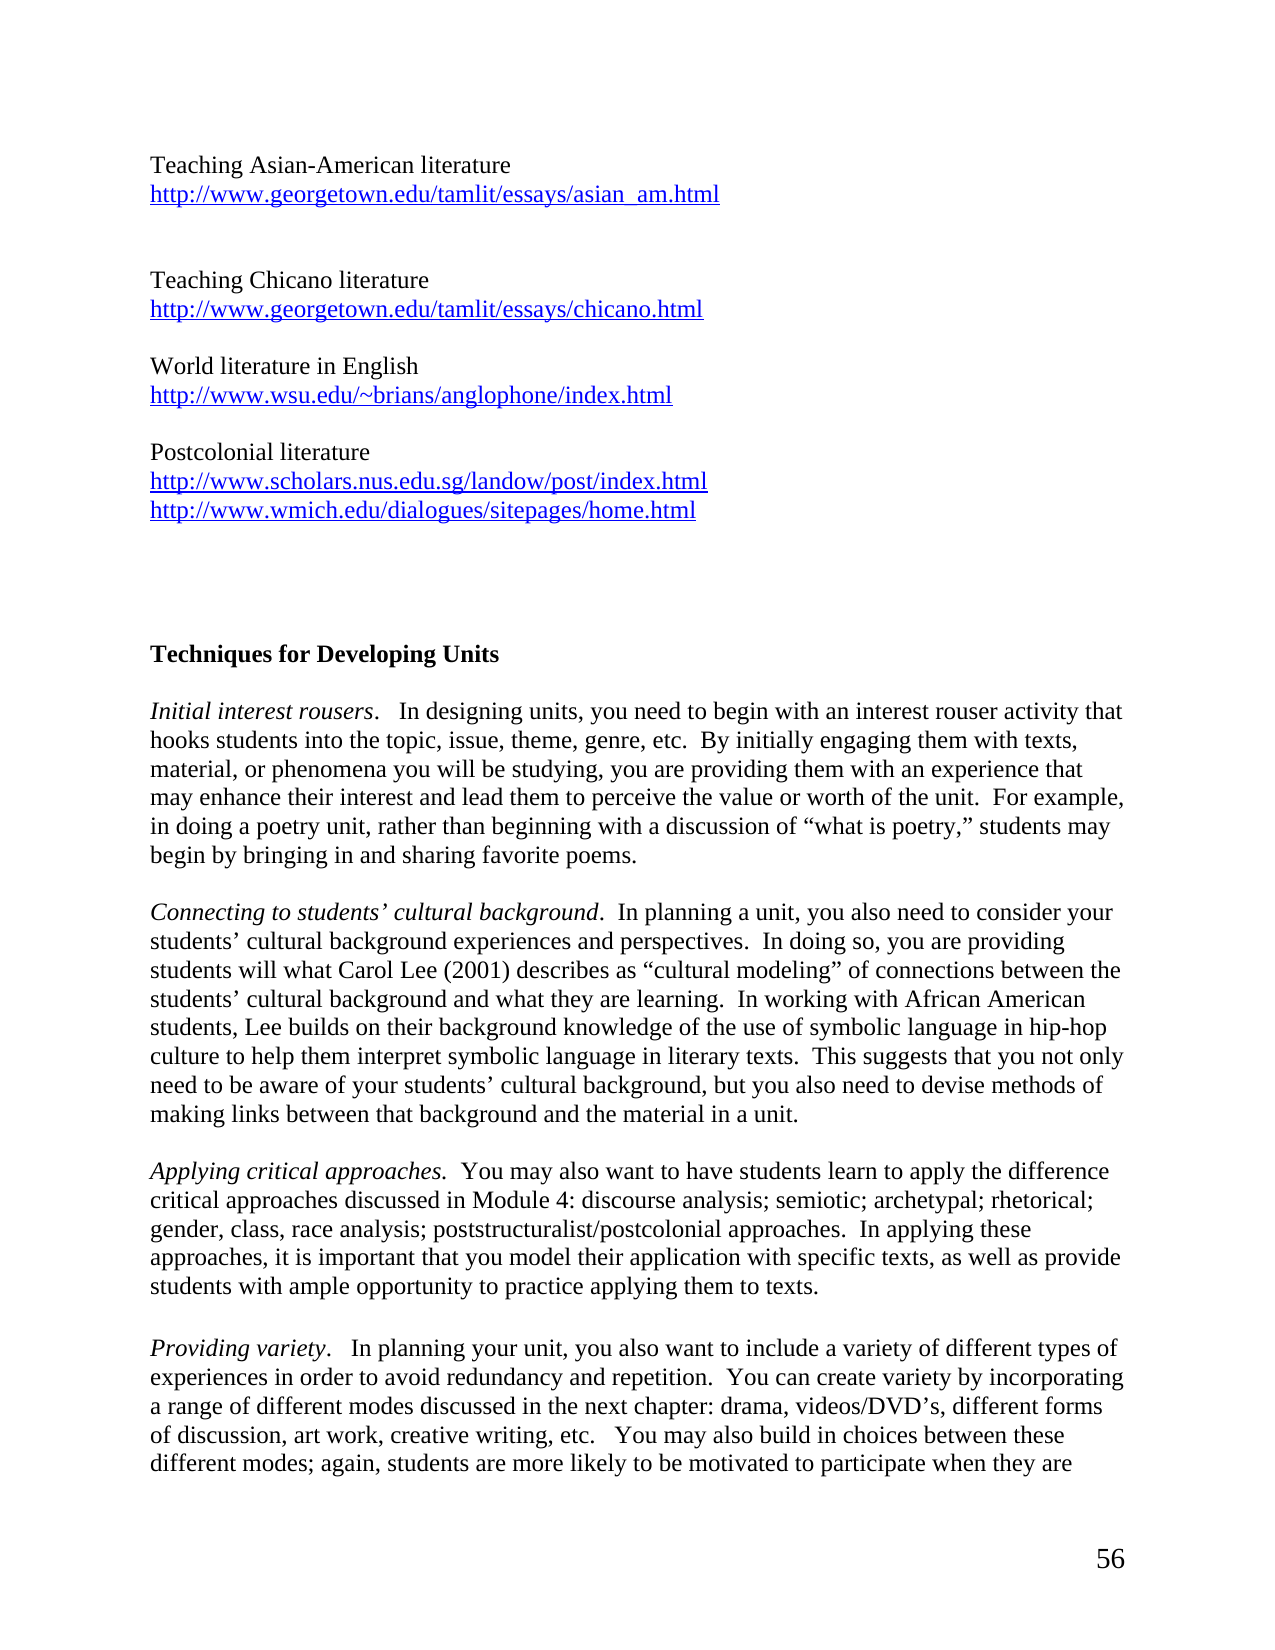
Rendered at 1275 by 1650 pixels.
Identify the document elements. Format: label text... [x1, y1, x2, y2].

subtitle Techniques for Developing Units [150, 639, 1125, 667]
text http://www.scholars.nus.edu.sg/landow/post/index.html [150, 466, 1125, 495]
text World literature in English [150, 351, 1125, 380]
text http://www.georgetown.edu/tamlit/essays/chicano.html [150, 294, 1125, 322]
text http://www.wmich.edu/dialogues/sitepages/home.html [150, 495, 1125, 524]
text Connecting to students’ cultural background. In planning a unit, you also need to consider your students’ cultural background experiences and perspectives. In doing so, you are providing students will what Carol Lee (2001) describes as “cultural modeling” of connections between the students’ cultural background and what they are learning. In working with African American students, Lee builds on their background knowledge of the use of symbolic language in hip-hop culture to help them interpret symbolic language in literary texts. This suggests that you not only need to be aware of your students’ cultural background, but you also need to devise methods of making links between that background and the material in a unit. [150, 897, 1125, 1127]
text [150, 1333, 1125, 1477]
subtitle Initial interest rousers. In designing units, you need to begin with an interest rouser activity that hooks students into the topic, issue, theme, genre, etc. By initially engaging them with texts, material, or phenomena you will be studying, you are providing them with an experience that may enhance their interest and lead them to perceive the value or worth of the unit. For example, in doing a poetry unit, rather than beginning with a discussion of “what is poetry,” students may begin by bringing in and sharing favorite poems. [150, 696, 1125, 869]
text Teaching Asian-American literature [150, 150, 1125, 179]
text http://www.wsu.edu/~brians/anglophone/index.html [150, 380, 1125, 409]
text Postcolonial literature [150, 437, 1125, 466]
subtitle Applying critical approaches. You may also want to have students learn to apply the difference critical approaches discussed in Module 4: discourse analysis; semiotic; archetypal; rhetorical; gender, class, race analysis; poststructuralist/postcolonial approaches. In applying these approaches, it is important that you model their application with specific texts, as well as provide students with ample opportunity to practice applying them to texts. [150, 1156, 1125, 1300]
text Teaching Chicano literature [150, 265, 1125, 294]
text http://www.georgetown.edu/tamlit/essays/asian_am.html [150, 179, 1125, 207]
